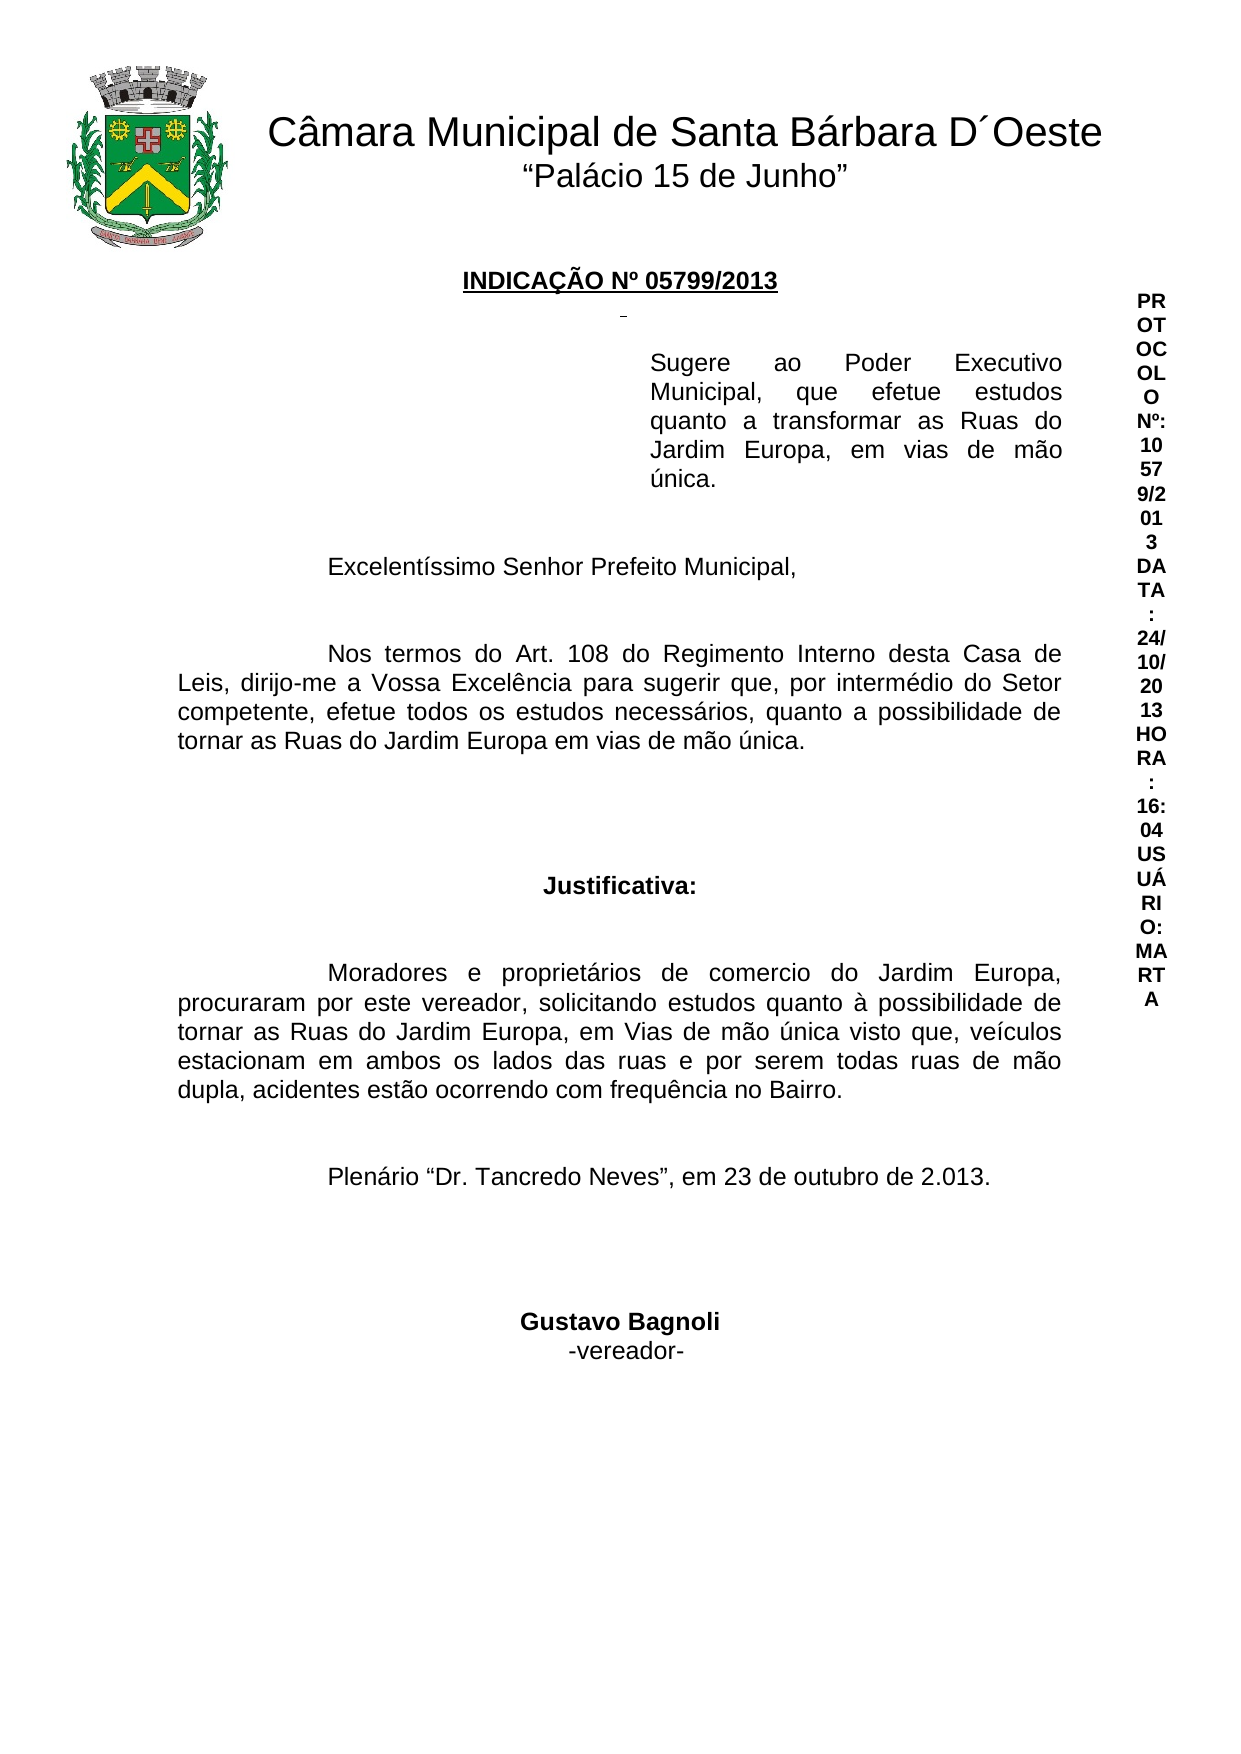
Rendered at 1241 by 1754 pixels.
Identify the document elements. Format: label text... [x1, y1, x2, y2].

text Excelentíssimo Senhor Prefeito Municipal, [177, 551, 1063, 581]
picture [66, 66, 235, 255]
text Sugere ao Poder Executivo Municipal, que efetue estudos quanto a transformar as Ruas do Jardim Europa, em vias de mão única. [650, 348, 1063, 493]
text Nos termos do Art. 108 do Regimento Interno desta Casa de Leis, dirijo-me a Vossa Excelência para sugerir que, por intermédio do Setor competente, efetue todos os estudos necessários, quanto a possibilidade de tornar as Ruas do Jardim Europa em vias de mão única. [177, 639, 1063, 755]
text Plenário “Dr. Tancredo Neves”, em 23 de outubro de 2.013. [177, 1162, 1063, 1191]
text Gustavo Bagnoli [177, 1307, 1063, 1336]
text Moradores e proprietários de comercio do Jardim Europa, procuraram por este vereador, solicitando estudos quanto à possibilidade de tornar as Ruas do Jardim Europa, em Vias de mão única visto que, veículos estacionam em ambos os lados das ruas e por serem todas ruas de mão dupla, acidentes estão ocorrendo com frequência no Bairro. [177, 958, 1063, 1104]
text Justificativa: [177, 871, 1063, 900]
text -vereador- [177, 1336, 1063, 1365]
title INDICAÇÃO Nº 05799/2013 [177, 266, 1063, 295]
